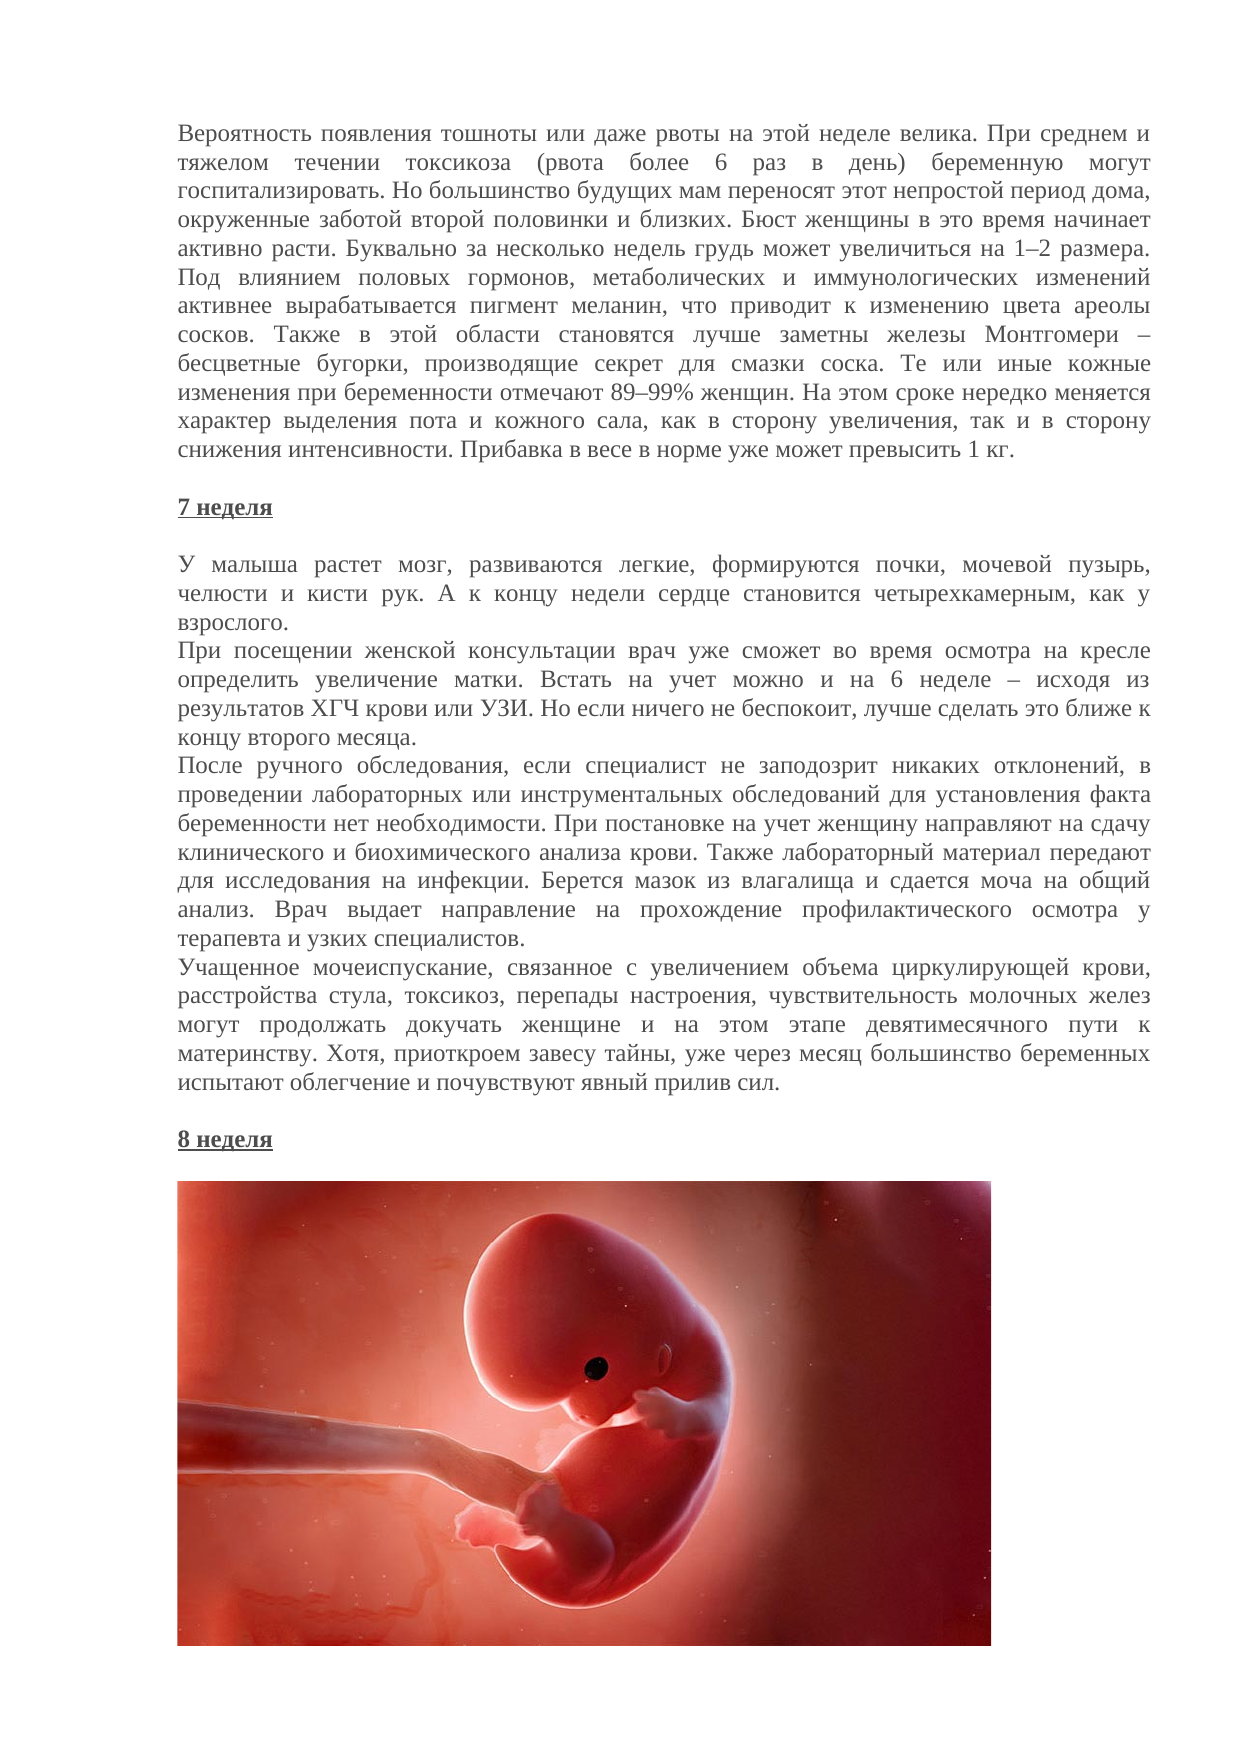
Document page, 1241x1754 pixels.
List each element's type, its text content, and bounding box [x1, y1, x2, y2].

picture [177, 1181, 992, 1646]
text У малыша растет мозг, развиваются легкие, формируются почки, мочевой пузырь, челюсти и кисти рук. А к концу недели сердце становится четырехкамерным, как у взрослого. [177, 549, 1152, 636]
text Вероятность появления тошноты или даже рвоты на этой неделе велика. При среднем и тяжелом течении токсикоза (рвота более 6 раз в день) беременную могут госпитализировать. Но большинство будущих мам переносят этот непростой период дома, окруженные заботой второй половинки и близких. Бюст женщины в это время начинает активно расти. Буквально за несколько недель грудь может увеличиться на 1–2 размера. Под влиянием половых гормонов, метаболических и иммунологических изменений активнее вырабатывается пигмент меланин, что приводит к изменению цвета ареолы сосков. Также в этой области становятся лучше заметны железы Монтгомери – бесцветные бугорки, производящие секрет для смазки соска. Те или иные кожные изменения при беременности отмечают 89–99% женщин. На этом сроке нередко меняется характер выделения пота и кожного сала, как в сторону увеличения, так и в сторону снижения интенсивности. Прибавка в весе в норме уже может превысить 1 кг. [177, 118, 1152, 463]
text 8 неделя [177, 1124, 1152, 1153]
text После ручного обследования, если специалист не заподозрит никаких отклонений, в проведении лабораторных или инструментальных обследований для установления факта беременности нет необходимости. При постановке на учет женщину направляют на сдачу клинического и биохимического анализа крови. Также лабораторный материал передают для исследования на инфекции. Берется мазок из влагалища и сдается моча на общий анализ. Врач выдает направление на прохождение профилактического осмотра у терапевта и узких специалистов. [177, 751, 1152, 952]
text 7 неделя [177, 492, 1152, 521]
text При посещении женской консультации врач уже сможет во время осмотра на кресле определить увеличение матки. Встать на учет можно и на 6 неделе – исходя из результатов ХГЧ крови или УЗИ. Но если ничего не беспокоит, лучше сделать это ближе к концу второго месяца. [177, 636, 1152, 751]
text Учащенное мочеиспускание, связанное с увеличением объема циркулирующей крови, расстройства стула, токсикоз, перепады настроения, чувствительность молочных желез могут продолжать докучать женщине и на этом этапе девятимесячного пути к материнству. Хотя, приоткроем завесу тайны, уже через месяц большинство беременных испытают облегчение и почувствуют явный прилив сил. [177, 952, 1152, 1096]
